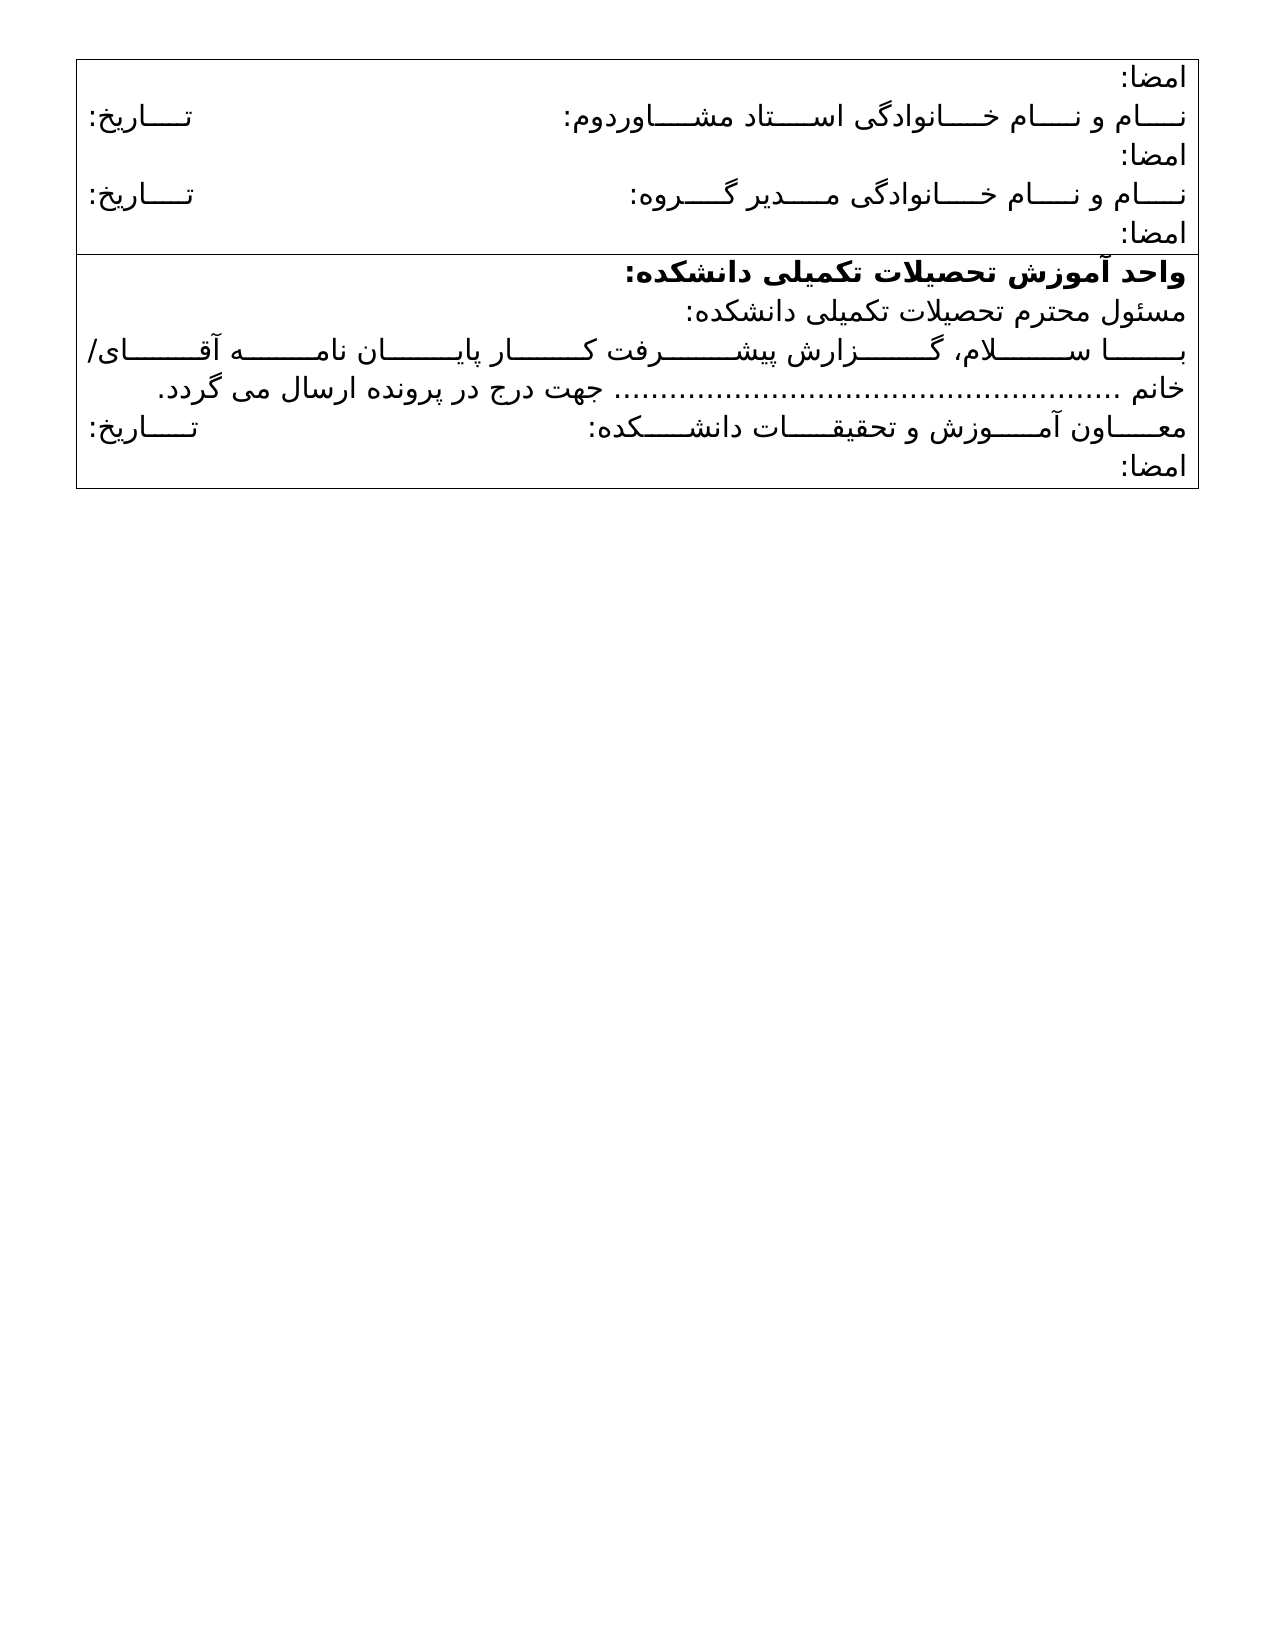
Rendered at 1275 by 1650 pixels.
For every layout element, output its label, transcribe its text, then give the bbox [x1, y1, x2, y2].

table_cell واحد آموزش تحصیلات تکمیلی دانشکده: مسئول محترم تحصیلات تکمیلی دانشکده: با سلام، گزارش پیشرفت کار پایان نامه آقای/ خانم ....................................................... جهت درج در پرونده ارسال می گردد. معاون آموزش و تحقیقات دانشکده: تاریخ: امضا: [77, 255, 1198, 487]
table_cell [77, 60, 1198, 254]
